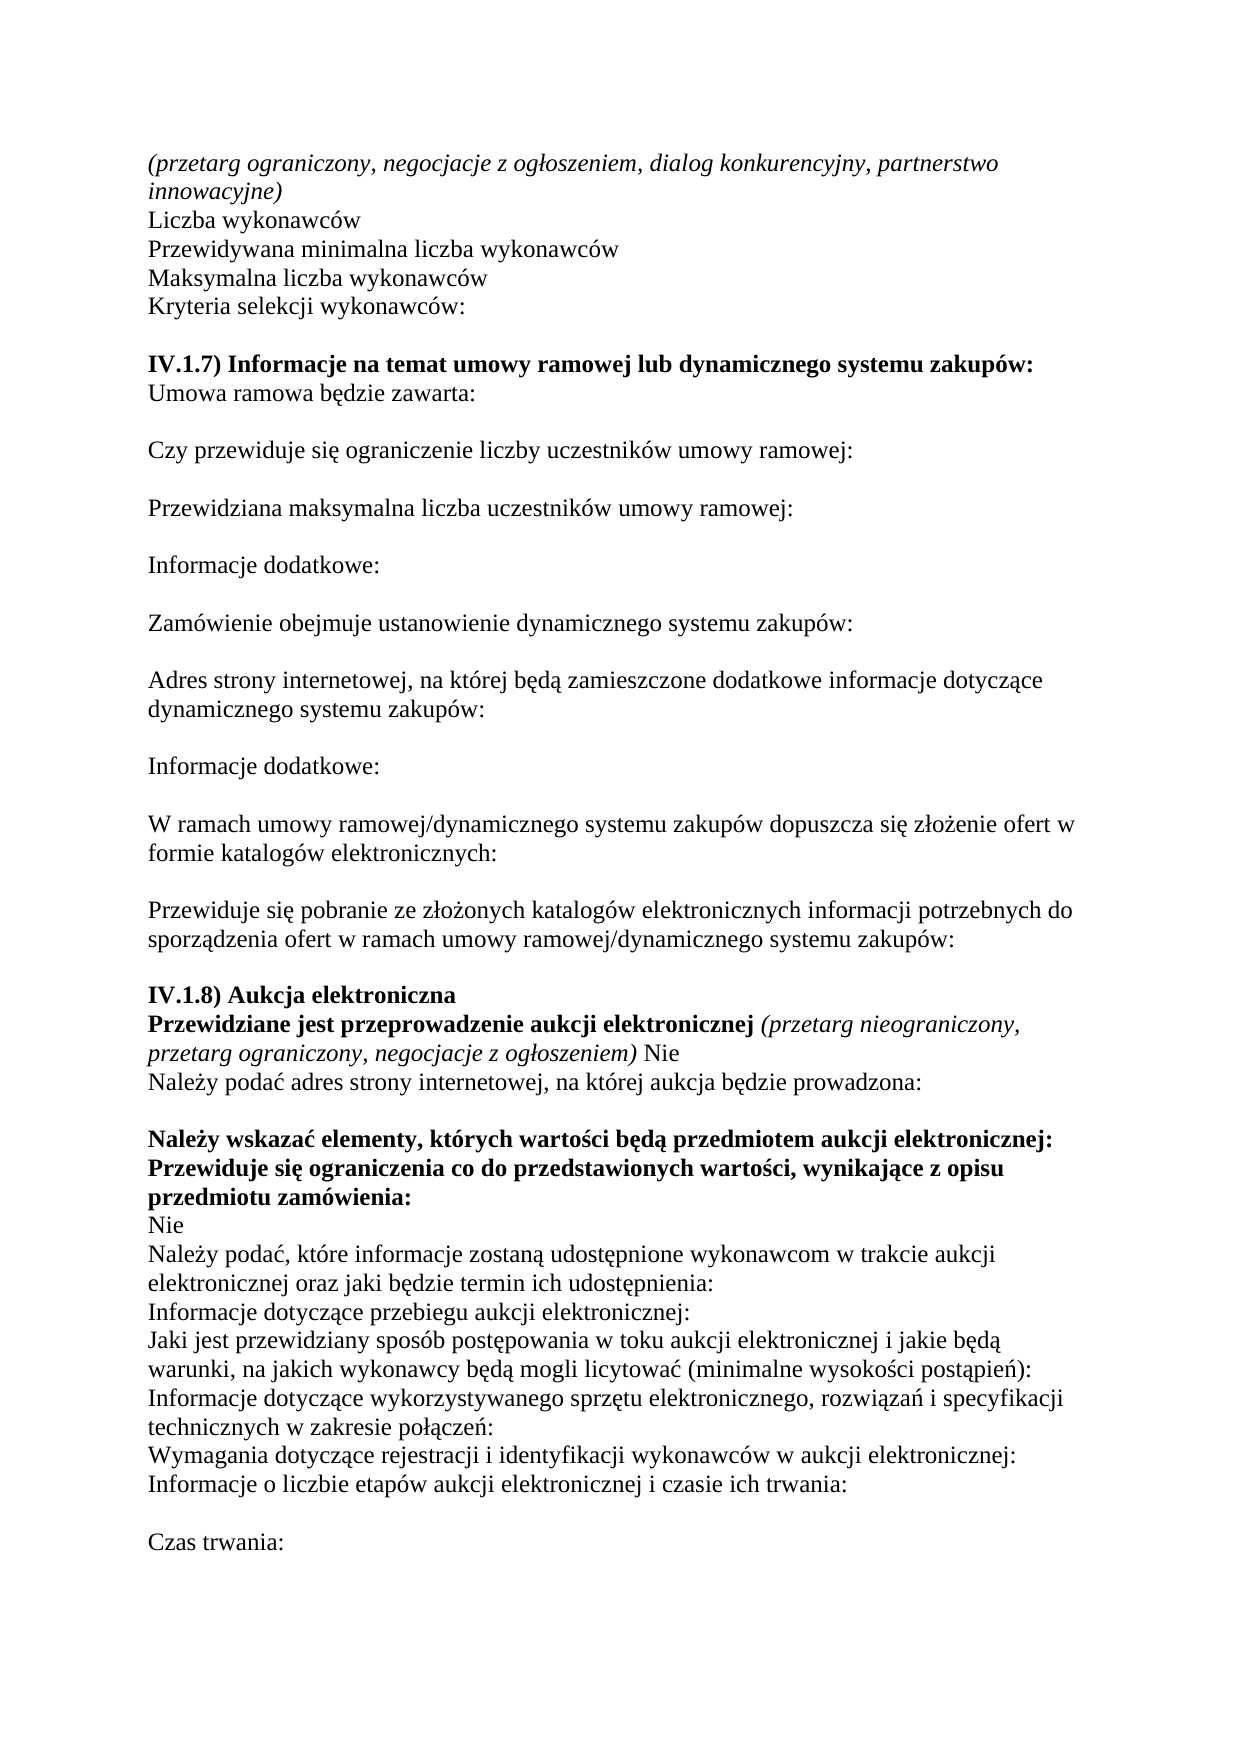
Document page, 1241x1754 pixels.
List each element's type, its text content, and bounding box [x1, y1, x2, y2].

text Umowa ramowa będzie zawarta: Czy przewiduje się ograniczenie liczby uczestników umowy ramowej: Przewidziana maksymalna liczba uczestników umowy ramowej: Informacje dodatkowe: Zamówienie obejmuje ustanowienie dynamicznego systemu zakupów: Adres strony internetowej, na której będą zamieszczone dodatkowe informacje dotyczące dynamicznego systemu zakupów: Informacje dodatkowe: W ramach umowy ramowej/dynamicznego systemu zakupów dopuszcza się złożenie ofert w formie katalogów elektronicznych: Przewiduje się pobranie ze złożonych katalogów elektronicznych informacji potrzebnych do sporządzenia ofert w ramach umowy ramowej/dynamicznego systemu zakupów: [148, 378, 1093, 981]
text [148, 1498, 1093, 1584]
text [148, 148, 1093, 205]
text Liczba wykonawców Przewidywana minimalna liczba wykonawców Maksymalna liczba wykonawców Kryteria selekcji wykonawców: IV.1.7) Informacje na temat umowy ramowej lub dynamicznego systemu zakupów: [148, 205, 1093, 378]
text IV.1.8) Aukcja elektroniczna Przewidziane jest przeprowadzenie aukcji elektronicznej (przetarg nieograniczony, przetarg ograniczony, negocjacje z ogłoszeniem) Nie Należy podać adres strony internetowej, na której aukcja będzie prowadzona: Należy wskazać elementy, których wartości będą przedmiotem aukcji elektronicznej: Przewiduje się ograniczenia co do przedstawionych wartości, wynikające z opisu przedmiotu zamówienia: Nie Należy podać, które informacje zostaną udostępnione wykonawcom w trakcie aukcji elektronicznej oraz jaki będzie termin ich udostępnienia: Informacje dotyczące przebiegu aukcji elektronicznej: Jaki jest przewidziany sposób postępowania w toku aukcji elektronicznej i jakie będą warunki, na jakich wykonawcy będą mogli licytować (minimalne wysokości postąpień): Informacje dotyczące wykorzystywanego sprzętu elektronicznego, rozwiązań i specyfikacji technicznych w zakresie połączeń: Wymagania dotyczące rejestracji i identyfikacji wykonawców w aukcji elektronicznej: Informacje o liczbie etapów aukcji elektronicznej i czasie ich trwania: [148, 981, 1093, 1498]
